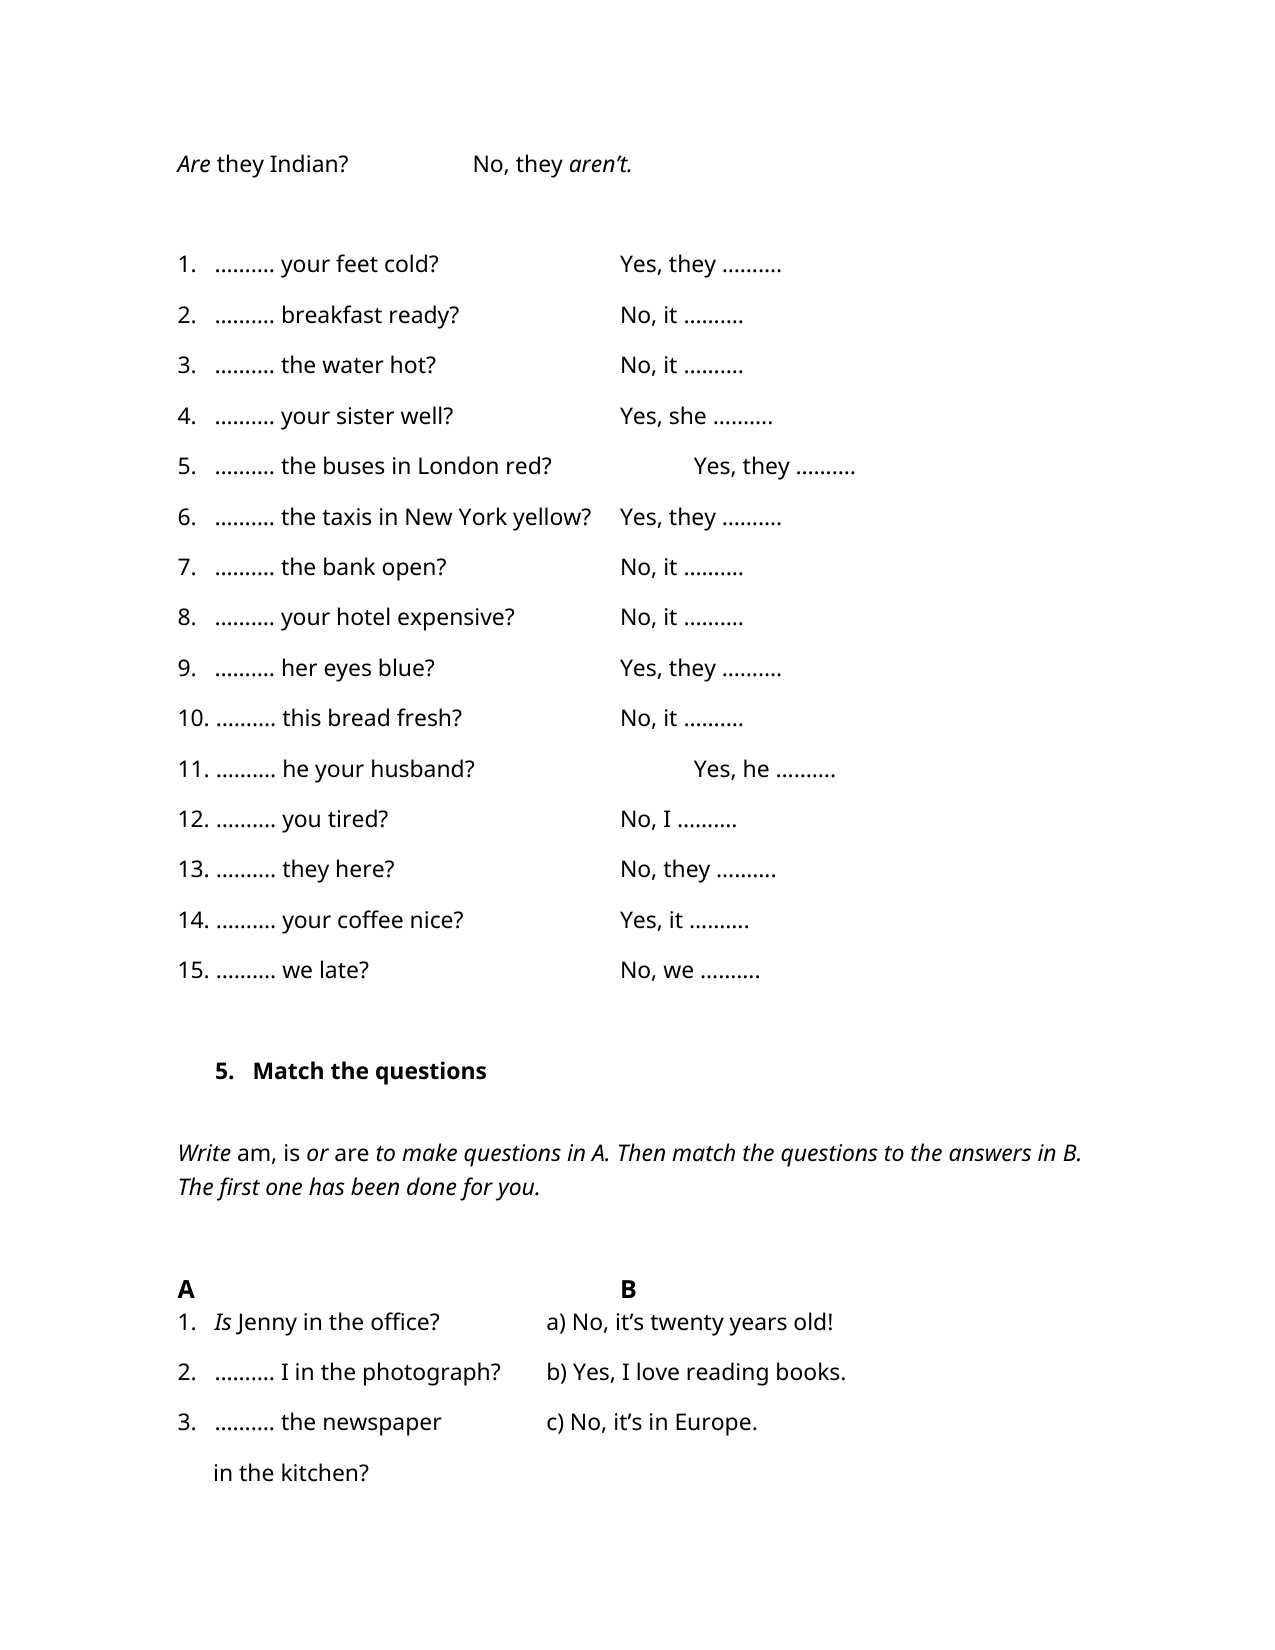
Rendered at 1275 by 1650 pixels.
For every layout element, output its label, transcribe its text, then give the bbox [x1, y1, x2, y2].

text 8. ………. your hotel expensive? No, it ………. [177, 601, 1098, 633]
text 3. ………. the water hot? No, it ………. [177, 349, 1098, 381]
text 12. ………. you tired? No, I ………. [177, 803, 1098, 834]
text Are they Indian? No, they aren’t. [177, 148, 1098, 179]
text 15. ………. we late? No, we ………. [177, 954, 1098, 986]
text 4. ………. your sister well? Yes, she ………. [177, 400, 1098, 431]
list Match the questions [215, 1055, 1098, 1086]
text 13. ………. they here? No, they ………. [177, 853, 1098, 885]
text 3. ………. the newspaper c) No, it’s in Europe. [177, 1406, 1098, 1437]
text 2. ………. breakfast ready? No, it ………. [177, 299, 1098, 330]
text in the kitchen? [177, 1457, 1098, 1488]
text 14. ………. your coffee nice? Yes, it ………. [177, 904, 1098, 935]
text 10. ………. this bread fresh? No, it ………. [177, 702, 1098, 733]
text Write am, is or are to make questions in A. Then match the questions to the answers in B. The first one has been done for you. [177, 1137, 1098, 1202]
text 1. Is Jenny in the office? a) No, it’s twenty years old! [177, 1305, 1098, 1337]
text 6. ………. the taxis in New York yellow? Yes, they ………. [177, 501, 1098, 532]
text 11. ………. he your husband? Yes, he ………. [177, 753, 1098, 784]
subtitle A B [177, 1271, 1098, 1305]
text 7. ………. the bank open? No, it ………. [177, 551, 1098, 582]
text 2. ………. I in the photograph? b) Yes, I love reading books. [177, 1356, 1098, 1387]
text 5. ………. the buses in London red? Yes, they ………. [177, 450, 1098, 481]
text 9. ………. her eyes blue? Yes, they ………. [177, 652, 1098, 683]
text 1. ………. your feet cold? Yes, they ………. [177, 248, 1098, 280]
